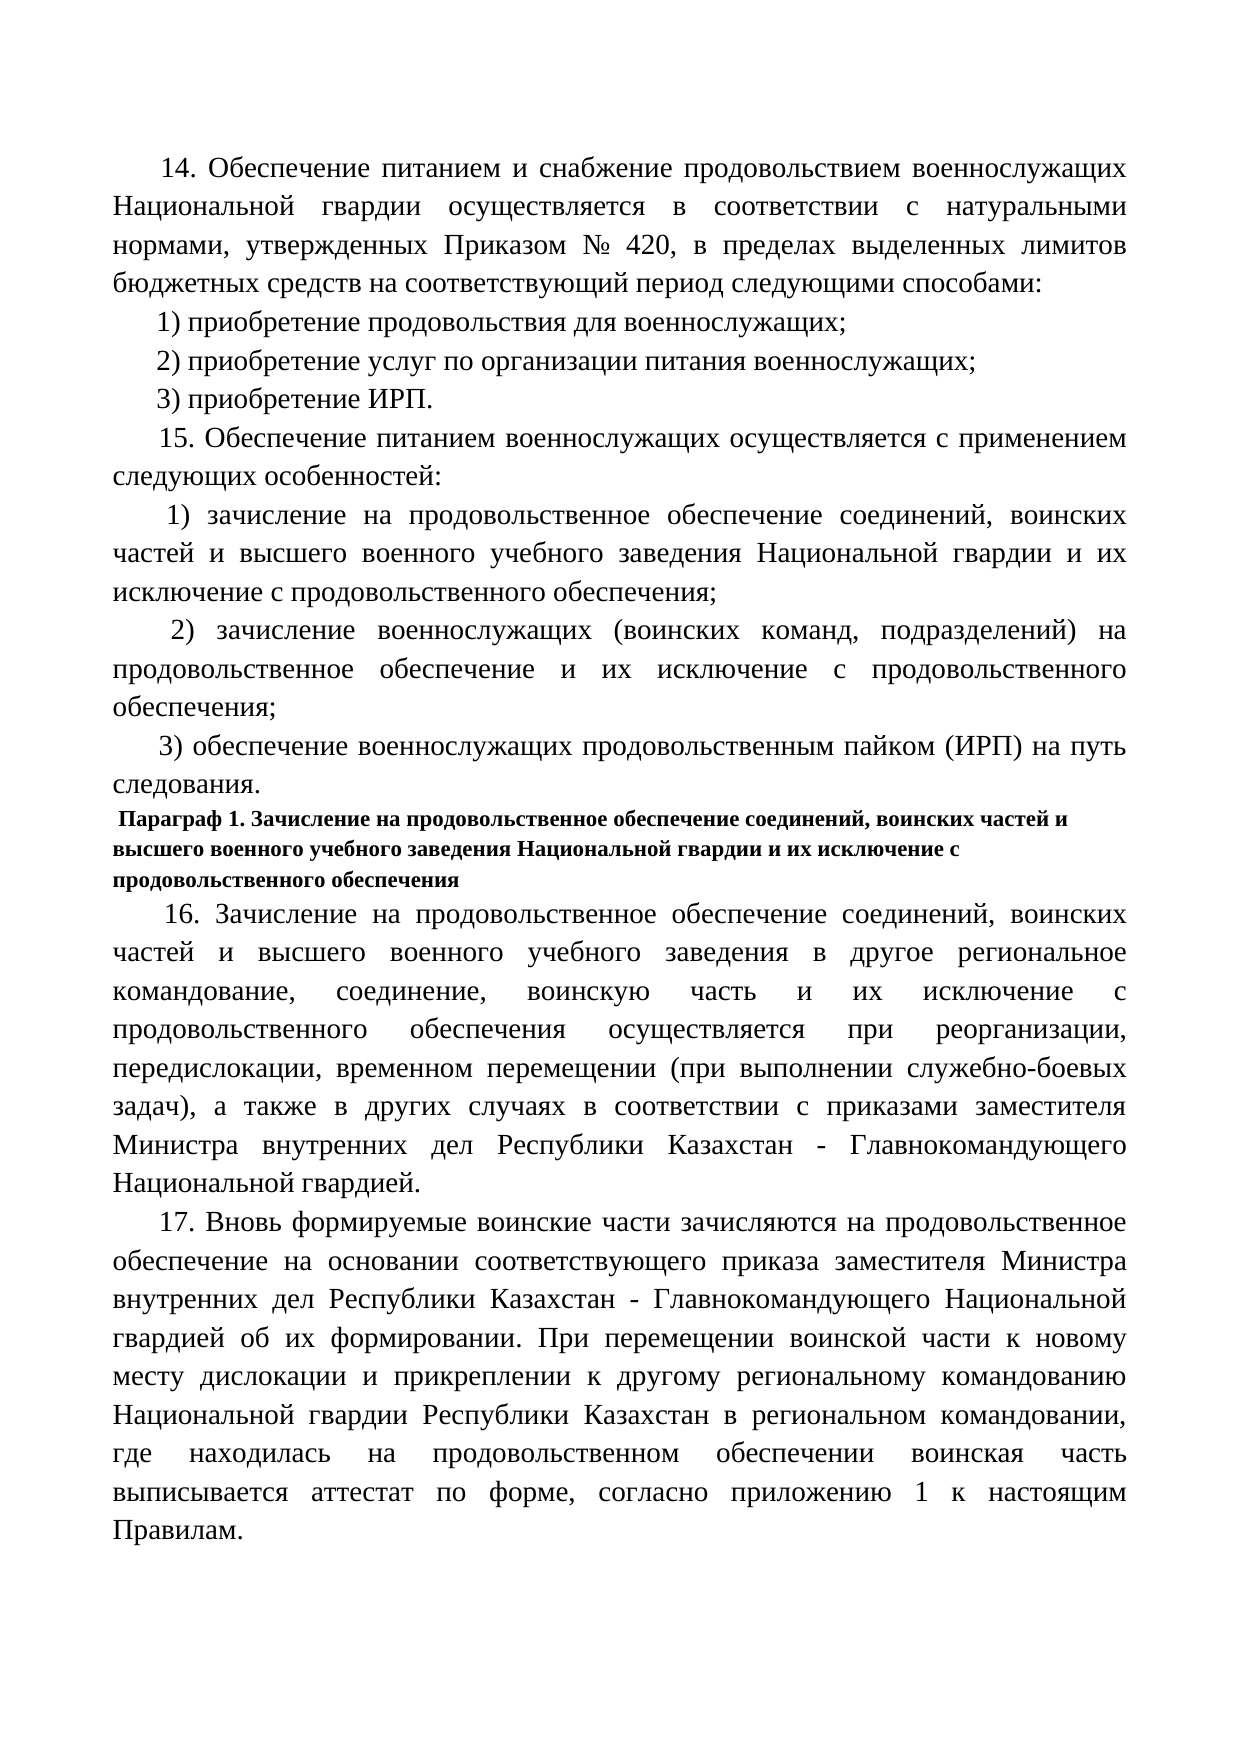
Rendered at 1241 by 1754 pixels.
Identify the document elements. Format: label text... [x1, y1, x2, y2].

text 2) приобретение услуг по организации питания военнослужащих; [112, 343, 1128, 376]
text 15. Обеспечение питанием военнослужащих осуществляется с применением следующих особенностей: [112, 420, 1128, 492]
text 2) зачисление военнослужащих (воинских команд, подразделений) на продовольственное обеспечение и их исключение с продовольственного обеспечения; [112, 612, 1128, 723]
text 1) зачисление на продовольственное обеспечение соединений, воинских частей и высшего военного учебного заведения Национальной гвардии и их исключение с продовольственного обеспечения; [112, 497, 1128, 607]
text 17. Вновь формируемые воинские части зачисляются на продовольственное обеспечение на основании соответствующего приказа заместителя Министра внутренних дел Республики Казахстан - Главнокомандующего Национальной гвардией об их формировании. При перемещении воинской части к новому месту дислокации и прикреплении к другому региональному командованию Национальной гвардии Республики Казахстан в региональном командовании, где находилась на продовольственном обеспечении воинская часть выписывается аттестат по форме, согласно приложению 1 к настоящим Правилам. [112, 1204, 1128, 1546]
text 1) приобретение продовольствия для военнослужащих; [112, 304, 1128, 338]
text 14. Обеспечение питанием и снабжение продовольствием военнослужащих Национальной гвардии осуществляется в соответствии с натуральными нормами, утвержденных Приказом № 420, в пределах выделенных лимитов бюджетных средств на соответствующий период следующими способами: [112, 150, 1128, 299]
text Параграф 1. Зачисление на продовольственное обеспечение соединений, воинских частей и высшего военного учебного заведения Национальной гвардии и их исключение с продовольственного обеспечения [112, 805, 1128, 892]
text 16. Зачисление на продовольственное обеспечение соединений, воинских частей и высшего военного учебного заведения в другое региональное командование, соединение, воинскую часть и их исключение с продовольственного обеспечения осуществляется при реорганизации, передислокации, временном перемещении (при выполнении служебно-боевых задач), а также в других случаях в соответствии с приказами заместителя Министра внутренних дел Республики Казахстан - Главнокомандующего Национальной гвардией. [112, 896, 1128, 1199]
text 3) обеспечение военнослужащих продовольственным пайком (ИРП) на путь следования. [112, 728, 1128, 800]
text 3) приобретение ИРП. [112, 381, 1128, 415]
